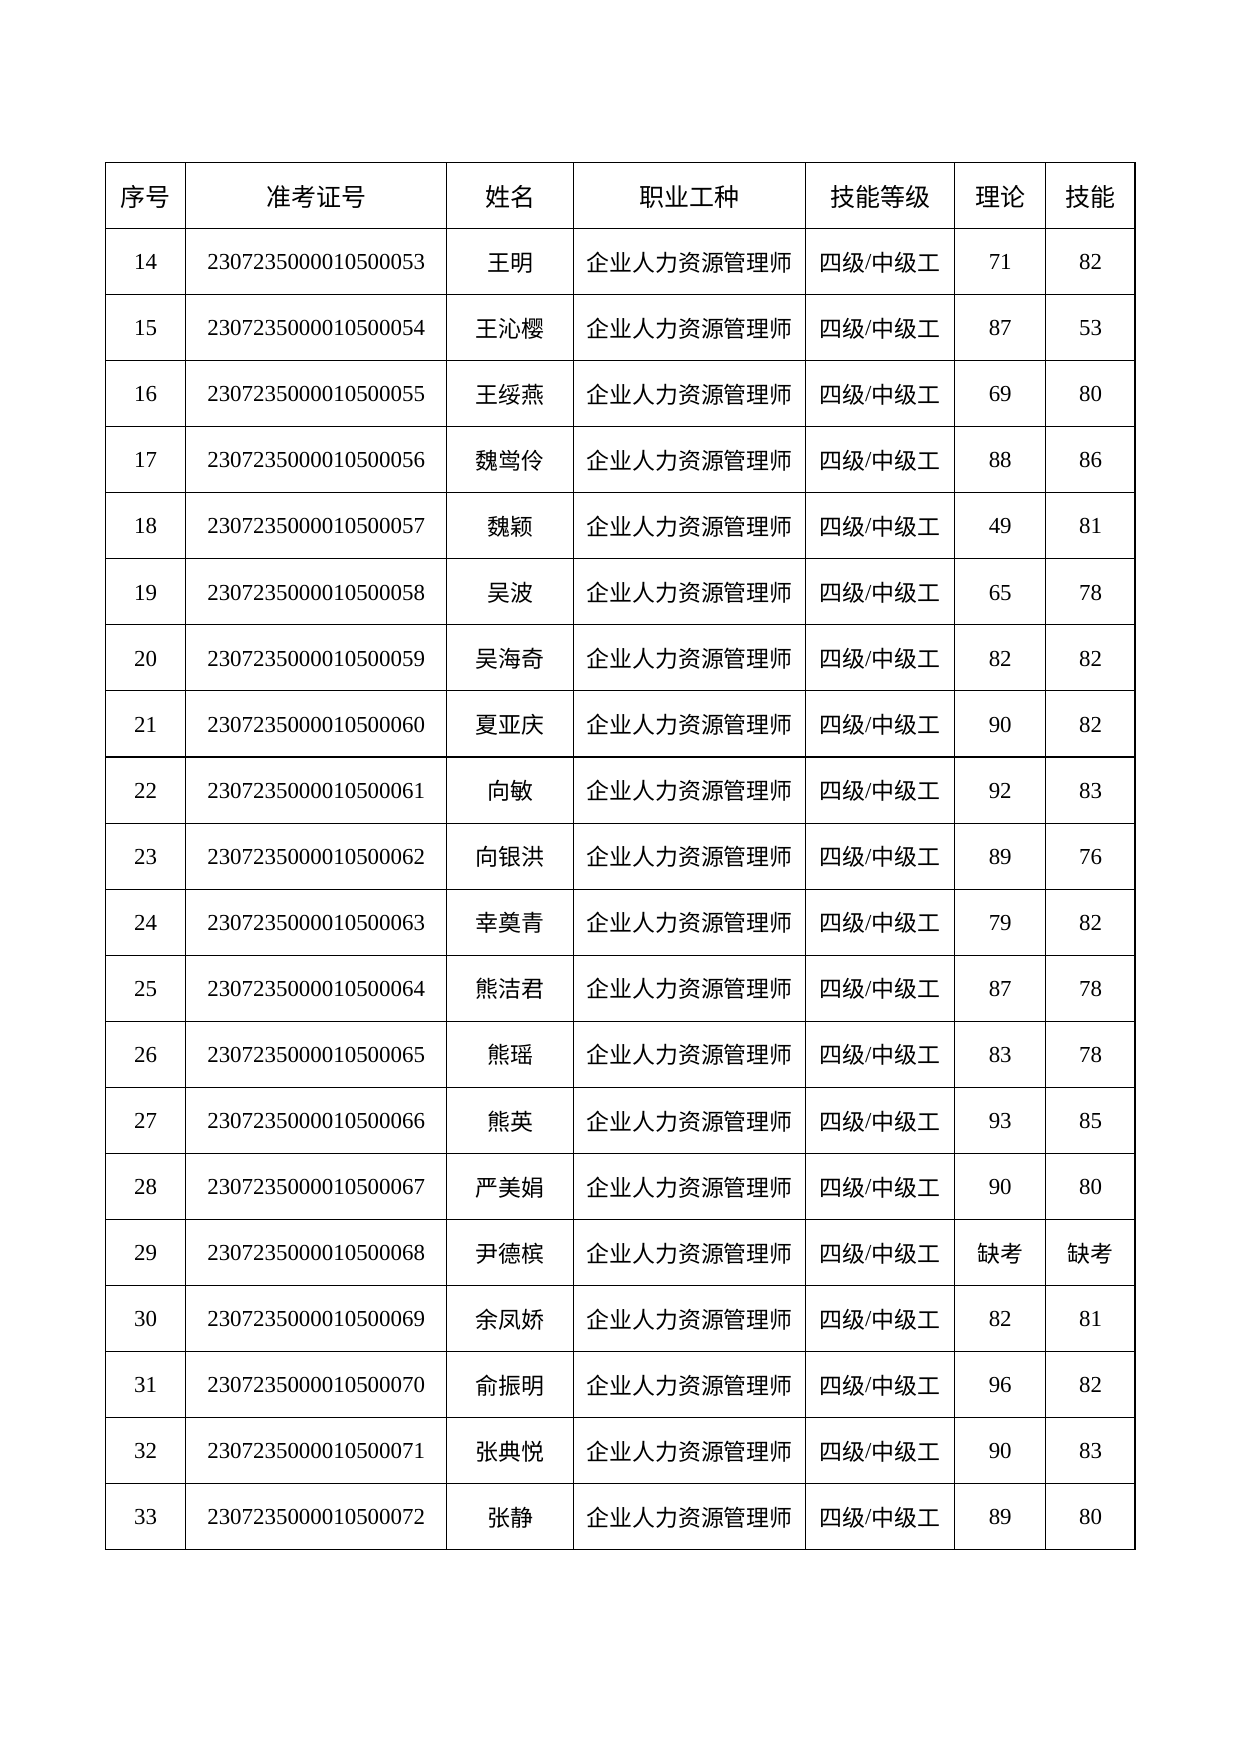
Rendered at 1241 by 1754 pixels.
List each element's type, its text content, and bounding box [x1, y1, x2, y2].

table_cell 89 [955, 1484, 1045, 1549]
table_cell 企业人力资源管理师 [574, 758, 805, 822]
table_cell 夏亚庆 [447, 691, 573, 756]
table_cell 四级/中级工 [806, 691, 954, 756]
table_cell 28 [106, 1154, 185, 1219]
table_cell 王明 [447, 229, 573, 294]
table_cell 四级/中级工 [806, 1484, 954, 1549]
table_cell 企业人力资源管理师 [574, 1352, 805, 1417]
table_cell 企业人力资源管理师 [574, 427, 805, 492]
table_cell 2307235000010500054 [186, 295, 446, 360]
table_cell 四级/中级工 [806, 1352, 954, 1417]
table_cell 王绥燕 [447, 361, 573, 426]
table_cell 四级/中级工 [806, 1418, 954, 1483]
table_cell 2307235000010500064 [186, 956, 446, 1021]
table_cell 82 [1046, 691, 1134, 756]
table_cell 2307235000010500058 [186, 559, 446, 624]
table_cell 企业人力资源管理师 [574, 295, 805, 360]
table_cell 32 [106, 1418, 185, 1483]
table_cell 87 [955, 956, 1045, 1021]
table_cell 18 [106, 493, 185, 558]
table_cell 82 [1046, 890, 1134, 954]
table_cell 15 [106, 295, 185, 360]
table_cell 87 [955, 295, 1045, 360]
table_header 理论 [955, 163, 1045, 228]
table_cell 82 [1046, 625, 1134, 690]
table_cell 85 [1046, 1088, 1134, 1153]
table_cell 2307235000010500062 [186, 824, 446, 888]
table_cell 2307235000010500057 [186, 493, 446, 558]
table_cell 83 [1046, 1418, 1134, 1483]
table_cell 2307235000010500053 [186, 229, 446, 294]
table_cell 82 [1046, 229, 1134, 294]
table_cell 96 [955, 1352, 1045, 1417]
table_cell 79 [955, 890, 1045, 954]
table_cell 熊洁君 [447, 956, 573, 1021]
table_cell 20 [106, 625, 185, 690]
table_cell 81 [1046, 1286, 1134, 1351]
table_cell 17 [106, 427, 185, 492]
table_cell 82 [1046, 1352, 1134, 1417]
table_cell 92 [955, 758, 1045, 822]
table_cell 四级/中级工 [806, 956, 954, 1021]
table_header 职业工种 [574, 163, 805, 228]
table_cell 2307235000010500070 [186, 1352, 446, 1417]
table_cell 向敏 [447, 758, 573, 822]
table_cell 90 [955, 1154, 1045, 1219]
table_cell 俞振明 [447, 1352, 573, 1417]
table_cell 27 [106, 1088, 185, 1153]
table_cell 2307235000010500059 [186, 625, 446, 690]
table_cell 82 [955, 1286, 1045, 1351]
table_cell 23 [106, 824, 185, 888]
table_cell 企业人力资源管理师 [574, 956, 805, 1021]
table_cell 四级/中级工 [806, 559, 954, 624]
table_cell 90 [955, 1418, 1045, 1483]
table_cell 张静 [447, 1484, 573, 1549]
table_cell 企业人力资源管理师 [574, 559, 805, 624]
table_cell 53 [1046, 295, 1134, 360]
table_cell 16 [106, 361, 185, 426]
table_cell 四级/中级工 [806, 1220, 954, 1285]
table_cell 80 [1046, 361, 1134, 426]
table_cell 企业人力资源管理师 [574, 824, 805, 888]
table_cell 四级/中级工 [806, 1022, 954, 1087]
table_cell 88 [955, 427, 1045, 492]
table_cell 四级/中级工 [806, 493, 954, 558]
table_cell 熊瑶 [447, 1022, 573, 1087]
table_header 准考证号 [186, 163, 446, 228]
table_header 序号 [106, 163, 185, 228]
table_cell 29 [106, 1220, 185, 1285]
table_cell 幸奠青 [447, 890, 573, 954]
table_cell 69 [955, 361, 1045, 426]
table_cell 张典悦 [447, 1418, 573, 1483]
table_cell 81 [1046, 493, 1134, 558]
table_cell 65 [955, 559, 1045, 624]
table_cell 四级/中级工 [806, 890, 954, 954]
table_cell 2307235000010500055 [186, 361, 446, 426]
table_cell 83 [955, 1022, 1045, 1087]
table_cell 78 [1046, 559, 1134, 624]
table_cell 93 [955, 1088, 1045, 1153]
table_cell 76 [1046, 824, 1134, 888]
table_cell 2307235000010500063 [186, 890, 446, 954]
table_header 技能等级 [806, 163, 954, 228]
table_cell 四级/中级工 [806, 758, 954, 822]
table_cell 四级/中级工 [806, 361, 954, 426]
table_cell 2307235000010500072 [186, 1484, 446, 1549]
table_header 姓名 [447, 163, 573, 228]
table_cell 82 [955, 625, 1045, 690]
table_cell 四级/中级工 [806, 427, 954, 492]
table_cell 22 [106, 758, 185, 822]
table_cell 2307235000010500060 [186, 691, 446, 756]
table_cell 2307235000010500067 [186, 1154, 446, 1219]
table_cell 四级/中级工 [806, 625, 954, 690]
table_cell 83 [1046, 758, 1134, 822]
table_cell 2307235000010500071 [186, 1418, 446, 1483]
table_cell 吴海奇 [447, 625, 573, 690]
table_cell 企业人力资源管理师 [574, 1022, 805, 1087]
table_cell 26 [106, 1022, 185, 1087]
table_cell 吴波 [447, 559, 573, 624]
table_cell 21 [106, 691, 185, 756]
table_cell 企业人力资源管理师 [574, 890, 805, 954]
table_cell 78 [1046, 1022, 1134, 1087]
table_cell 余凤娇 [447, 1286, 573, 1351]
table_cell 企业人力资源管理师 [574, 1418, 805, 1483]
table_cell 30 [106, 1286, 185, 1351]
table_cell 71 [955, 229, 1045, 294]
table_cell 企业人力资源管理师 [574, 1154, 805, 1219]
table_cell 企业人力资源管理师 [574, 691, 805, 756]
table_cell 2307235000010500069 [186, 1286, 446, 1351]
table_cell 四级/中级工 [806, 1154, 954, 1219]
table_cell 78 [1046, 956, 1134, 1021]
table_cell 四级/中级工 [806, 1088, 954, 1153]
table_cell 24 [106, 890, 185, 954]
table_cell 企业人力资源管理师 [574, 229, 805, 294]
table_cell 2307235000010500065 [186, 1022, 446, 1087]
table_cell 四级/中级工 [806, 1286, 954, 1351]
table_cell 熊英 [447, 1088, 573, 1153]
table_cell 向银洪 [447, 824, 573, 888]
table_cell 四级/中级工 [806, 295, 954, 360]
table_cell 2307235000010500056 [186, 427, 446, 492]
table_cell 2307235000010500061 [186, 758, 446, 822]
table_cell 缺考 [1046, 1220, 1134, 1285]
table_cell 2307235000010500066 [186, 1088, 446, 1153]
table_cell 尹德槟 [447, 1220, 573, 1285]
table_cell 19 [106, 559, 185, 624]
table_cell 企业人力资源管理师 [574, 1286, 805, 1351]
table_cell 企业人力资源管理师 [574, 1088, 805, 1153]
table_cell 49 [955, 493, 1045, 558]
table_cell 王沁樱 [447, 295, 573, 360]
table_cell 魏颖 [447, 493, 573, 558]
table_cell 企业人力资源管理师 [574, 1220, 805, 1285]
table_cell 魏鸴伶 [447, 427, 573, 492]
table_cell 80 [1046, 1154, 1134, 1219]
table_cell 企业人力资源管理师 [574, 493, 805, 558]
table_cell 80 [1046, 1484, 1134, 1549]
table_cell 缺考 [955, 1220, 1045, 1285]
table_cell 14 [106, 229, 185, 294]
table_cell 31 [106, 1352, 185, 1417]
table_cell 四级/中级工 [806, 824, 954, 888]
table_cell 33 [106, 1484, 185, 1549]
table_cell 企业人力资源管理师 [574, 361, 805, 426]
table_cell 2307235000010500068 [186, 1220, 446, 1285]
table_cell 25 [106, 956, 185, 1021]
table_cell 严美娟 [447, 1154, 573, 1219]
table_cell 四级/中级工 [806, 229, 954, 294]
table_cell 企业人力资源管理师 [574, 625, 805, 690]
table_cell 86 [1046, 427, 1134, 492]
table_cell 90 [955, 691, 1045, 756]
table_cell 企业人力资源管理师 [574, 1484, 805, 1549]
table_cell 89 [955, 824, 1045, 888]
table_header 技能 [1046, 163, 1134, 228]
